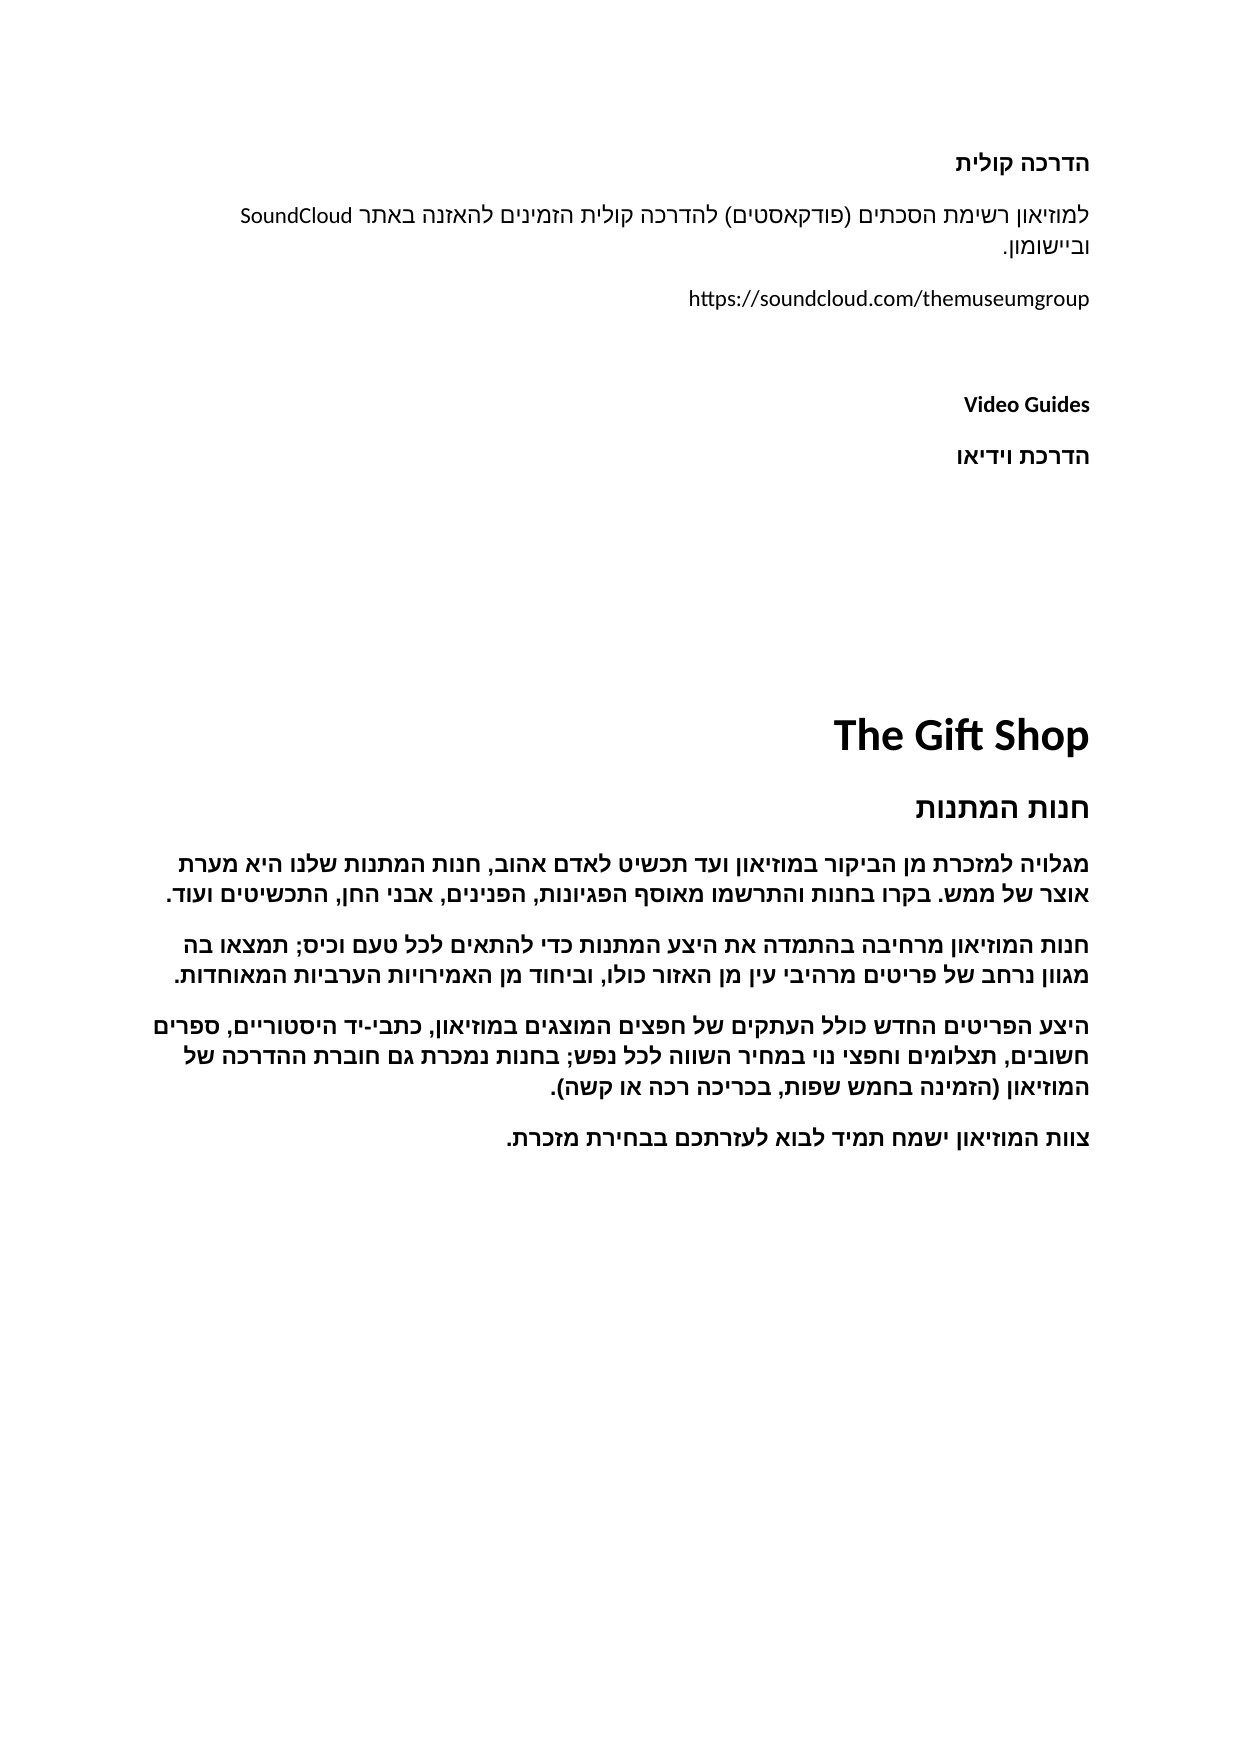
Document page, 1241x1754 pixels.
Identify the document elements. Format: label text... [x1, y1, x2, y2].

text הדרכת וידיאו [150, 443, 1090, 469]
text חנות המתנות [150, 791, 1090, 825]
text The Gift Shop [150, 706, 1090, 762]
text צוות המוזיאון ישמח תמיד לבוא לעזרתכם בבחירת מזכרת. [150, 1124, 1090, 1151]
text היצע הפריטים החדש כולל העתקים של חפצים המוצגים במוזיאון, כתבי-יד היסטוריים, ספרים חשובים, תצלומים וחפצי נוי במחיר השווה לכל נפש; בחנות נמכרת גם חוברת ההדרכה של המוזיאון (הזמינה בחמש שפות, בכריכה רכה או קשה). [150, 1013, 1090, 1100]
text מגלויה למזכרת מן הביקור במוזיאון ועד תכשיט לאדם אהוב, חנות המתנות שלנו היא מערת אוצר של ממש. בקרו בחנות והתרשמו מאוסף הפגיונות, הפנינים, אבני החן, התכשיטים ועוד. [150, 851, 1090, 907]
text הדרכה קולית [150, 150, 1090, 176]
text למוזיאון רשימת הסכתים (פודקאסטים) להדרכה קולית הזמינים להאזנה באתר SoundCloud וביישומון. [150, 201, 1090, 259]
text חנות המוזיאון מרחיבה בהתמדה את היצע המתנות כדי להתאים לכל טעם וכיס; תמצאו בה מגוון נרחב של פריטים מרהיבי עין מן האזור כולו, וביחוד מן האמירויות הערביות המאוחדות. [150, 932, 1090, 988]
text Video Guides [150, 390, 1090, 418]
text https://soundcloud.com/themuseumgroup [150, 284, 1090, 312]
